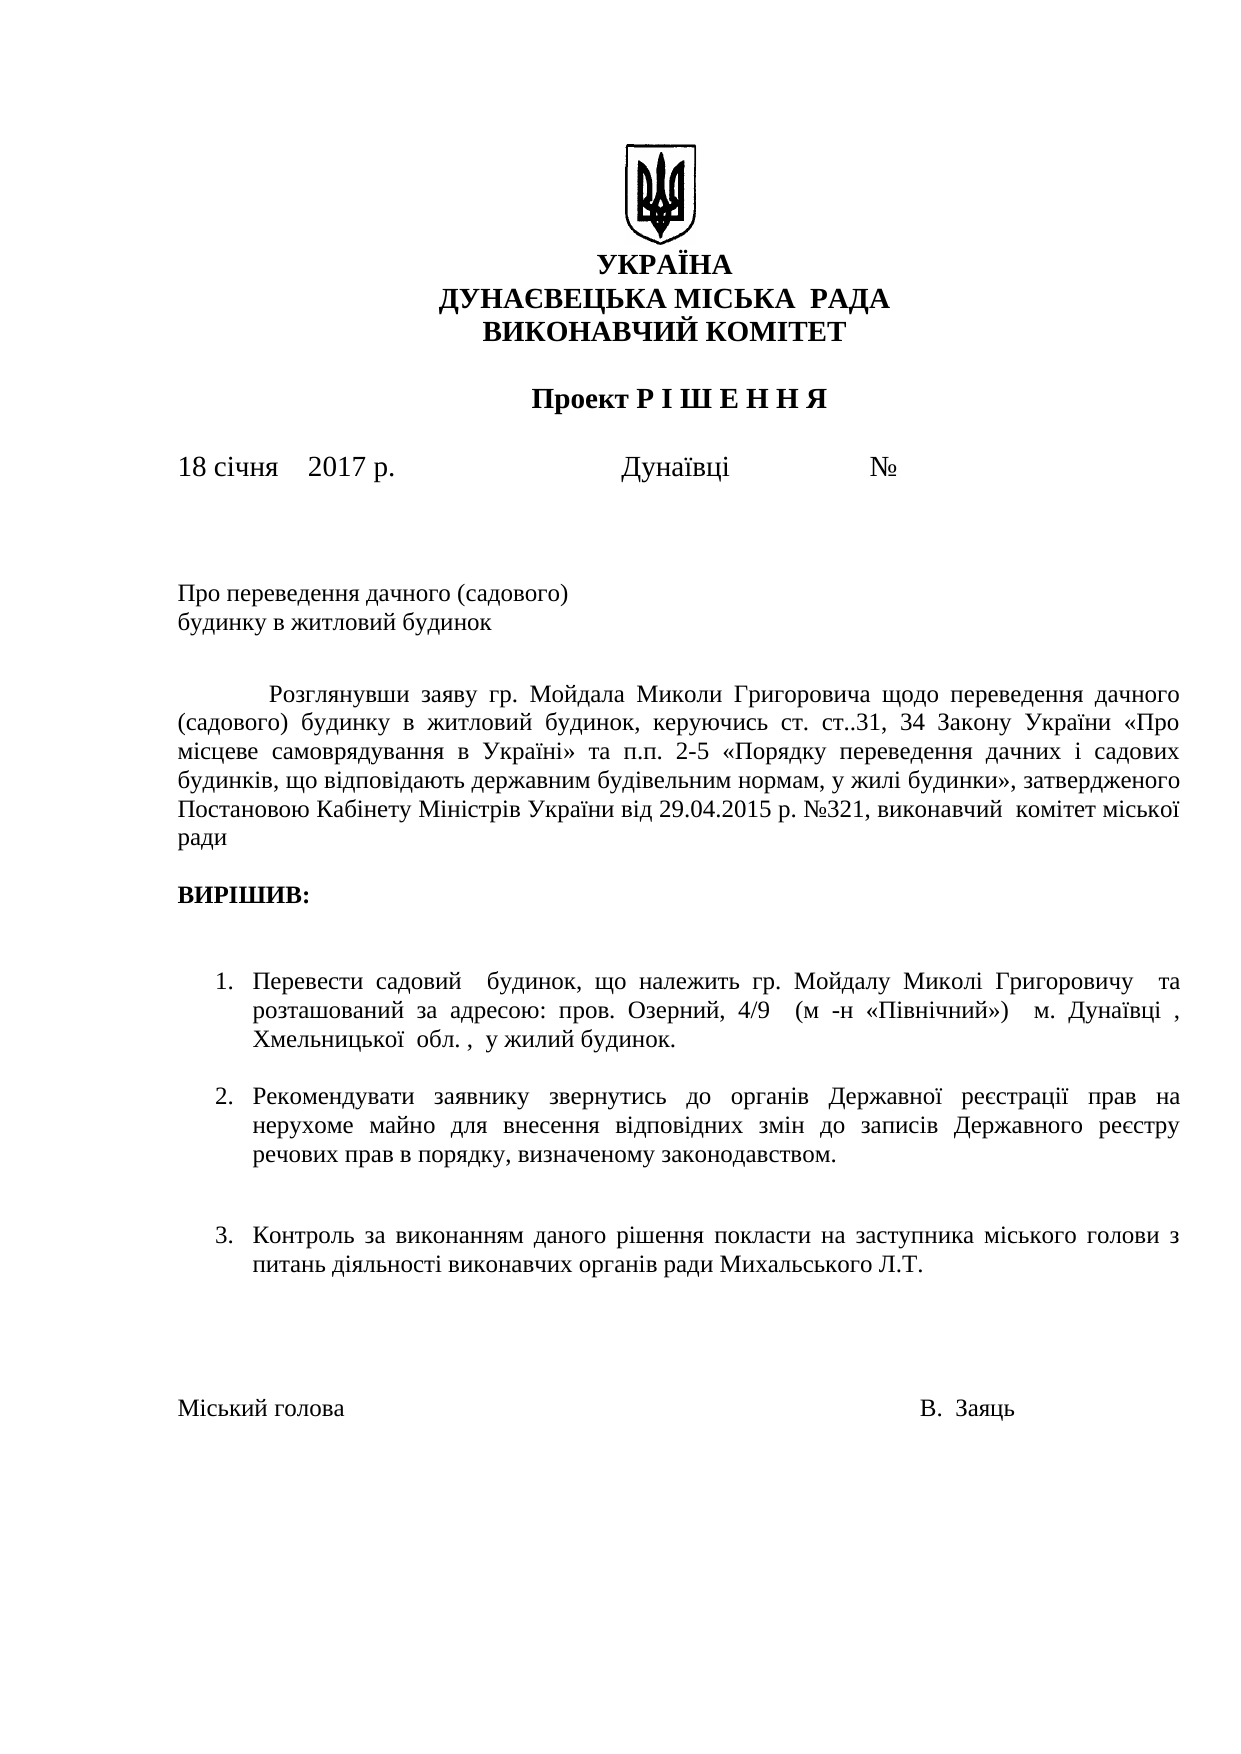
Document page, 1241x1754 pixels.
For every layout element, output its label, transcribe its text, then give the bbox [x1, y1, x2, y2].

text Дунаєвецька міська рада [147, 281, 1181, 314]
text виконавчий комітет [147, 314, 1181, 348]
text УКРАЇНА [147, 247, 1181, 281]
list Контроль за виконанням даного рішення покласти на заступника міського голови з питань діяльності виконавчих органів ради Михальського Л.Т. [215, 1221, 1181, 1278]
text Міський голова В. Заяць [177, 1393, 1176, 1422]
text Про переведення дачного (садового) [177, 578, 1181, 607]
text Проект Р І Ш Е Н Н Я [177, 382, 1181, 415]
text 18 січня 2017 р. Дунаївці № [177, 449, 1181, 482]
text ВИРІШИВ: [177, 880, 1181, 909]
picture [625, 144, 697, 245]
text будинку в житловий будинок [177, 607, 1181, 636]
list Перевести садовий будинок, що належить гр. Мойдалу Миколі Григоровичу та розташований за адресою: пров. Озерний, 4/9 (м -н «Північний») м. Дунаївці , Хмельницької обл. , у жилий будинок. [215, 966, 1181, 1052]
text Розглянувши заяву гр. Мойдала Миколи Григоровича щодо переведення дачного (садового) будинку в житловий будинок, керуючись ст. ст..31, 34 Закону України «Про місцеве самоврядування в Україні» та п.п. 2-5 «Порядку переведення дачних і садових будинків, що відповідають державним будівельним нормам, у жилі будинки», затвердженого Постановою Кабінету Міністрів України від 29.04.2015 р. №321, виконавчий комітет міської ради [177, 679, 1181, 851]
list Рекомендувати заявнику звернутись до органів Державної реєстрації прав на нерухоме майно для внесення відповідних змін до записів Державного реєстру речових прав в порядку, визначеному законодавством. [215, 1081, 1181, 1167]
